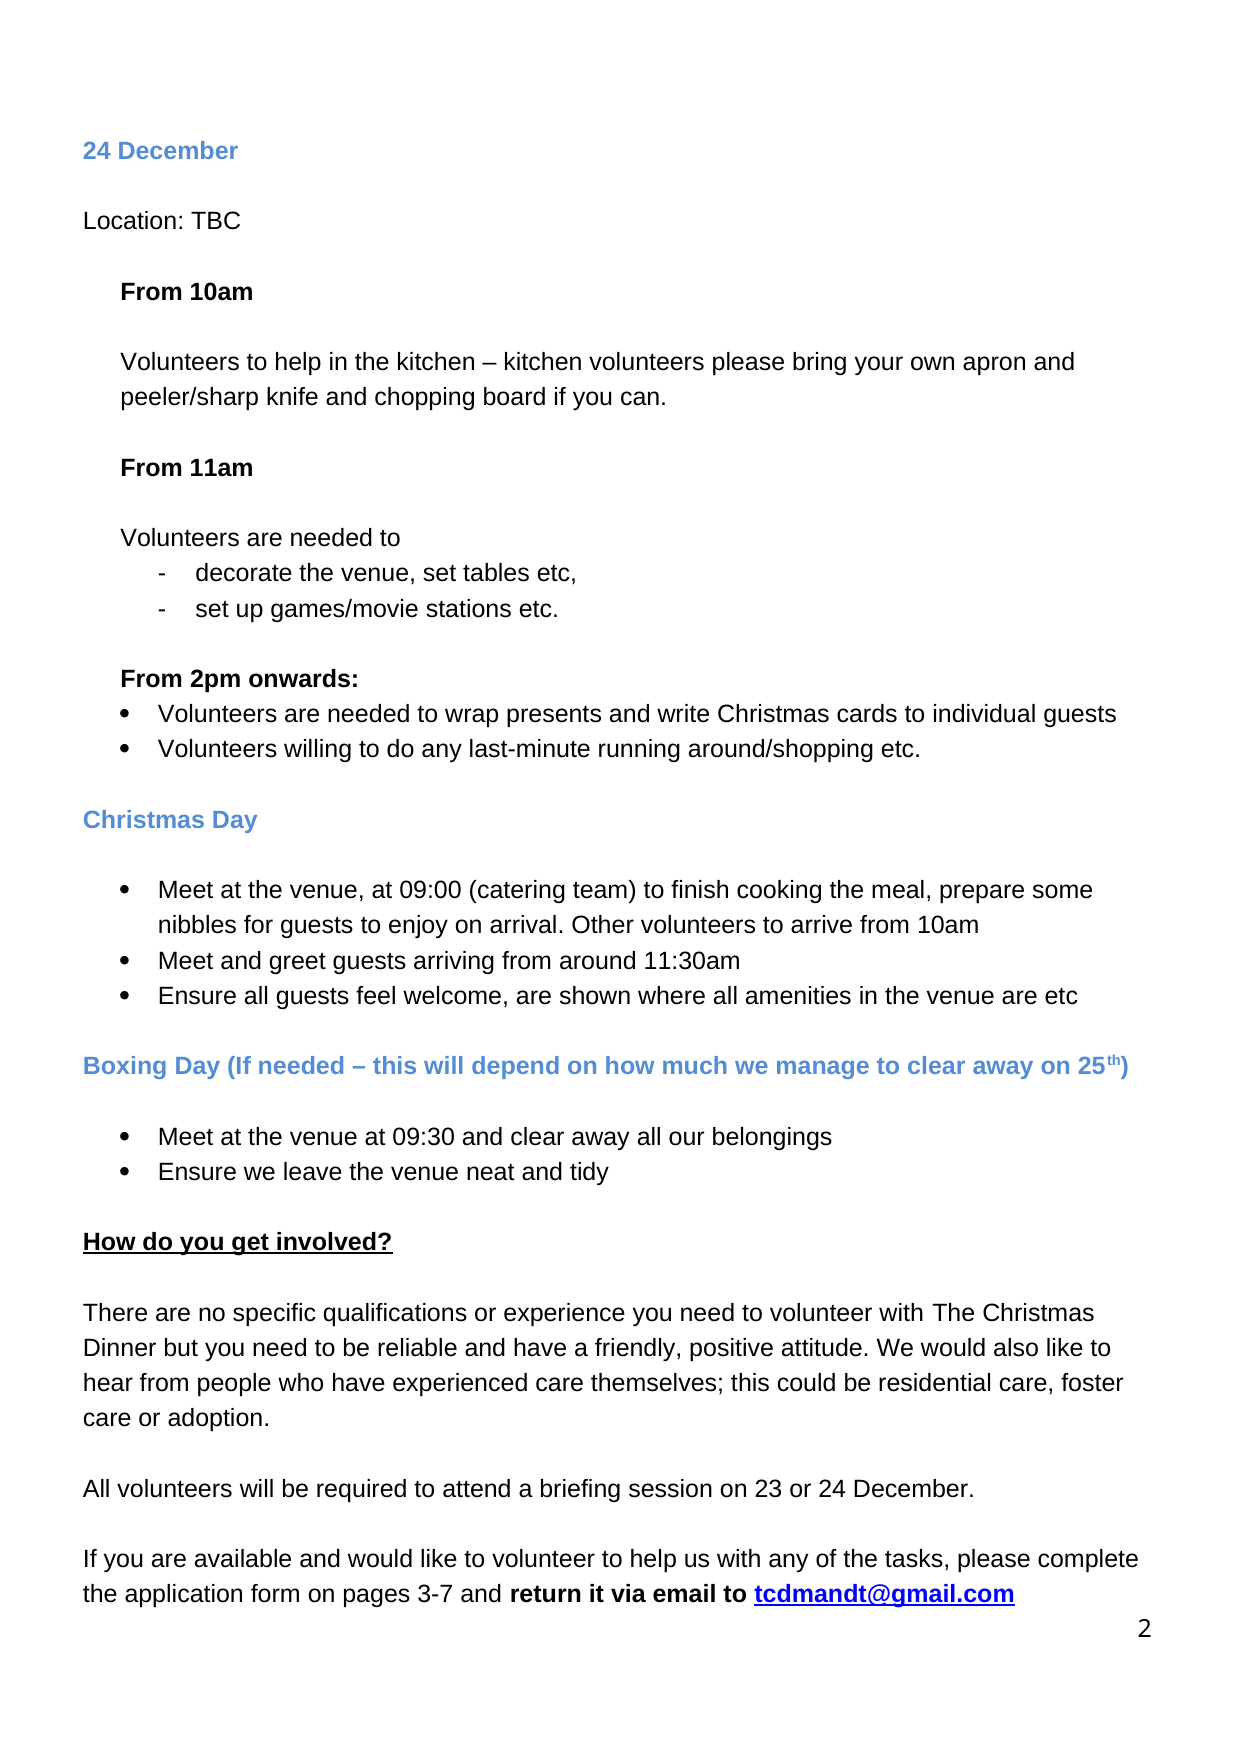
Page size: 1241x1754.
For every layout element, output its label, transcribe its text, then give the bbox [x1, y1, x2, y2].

text All volunteers will be required to attend a briefing session on 23 or 24 December. [83, 1467, 1152, 1503]
text Christmas Day [83, 798, 1152, 834]
list Ensure we leave the venue neat and tidy [120, 1151, 1152, 1186]
list set up games/movie stations etc. [158, 587, 1152, 622]
list decorate the venue, set tables etc, [158, 552, 1152, 587]
list Volunteers are needed to wrap presents and write Christmas cards to individual guests [120, 693, 1152, 728]
text From 10am [120, 270, 1152, 306]
text Volunteers to help in the kitchen – kitchen volunteers please bring your own apron and peeler/sharp knife and chopping board if you can. [120, 341, 1152, 411]
text Boxing Day (If needed – this will depend on how much we manage to clear away on 25th) [83, 1045, 1152, 1080]
list Meet at the venue, at 09:00 (catering team) to finish cooking the meal, prepare some nibbles for guests to enjoy on arrival. Other volunteers to arrive from 10am [120, 869, 1152, 939]
text From 2pm onwards: [83, 658, 1152, 693]
text Location: TBC [83, 200, 1152, 235]
text If you are available and would like to volunteer to help us with any of the tasks, please complete the application form on pages 3-7 and return it via email to tcdmandt@gmail.com [83, 1538, 1152, 1608]
list Meet at the venue at 09:30 and clear away all our belongings [120, 1115, 1152, 1151]
text From 11am [83, 446, 1152, 482]
text How do you get involved? [83, 1221, 1152, 1256]
text There are no specific qualifications or experience you need to volunteer with The Christmas Dinner but you need to be reliable and have a friendly, positive attitude. We would also like to hear from people who have experienced care themselves; this could be residential care, foster care or adoption. [83, 1291, 1152, 1432]
list Volunteers willing to do any last-minute running around/shopping etc. [120, 728, 1152, 763]
list Ensure all guests feel welcome, are shown where all amenities in the venue are etc [120, 974, 1152, 1010]
text 24 December [83, 129, 1152, 165]
text Volunteers are needed to [83, 517, 1152, 552]
list Meet and greet guests arriving from around 11:30am [120, 939, 1152, 974]
